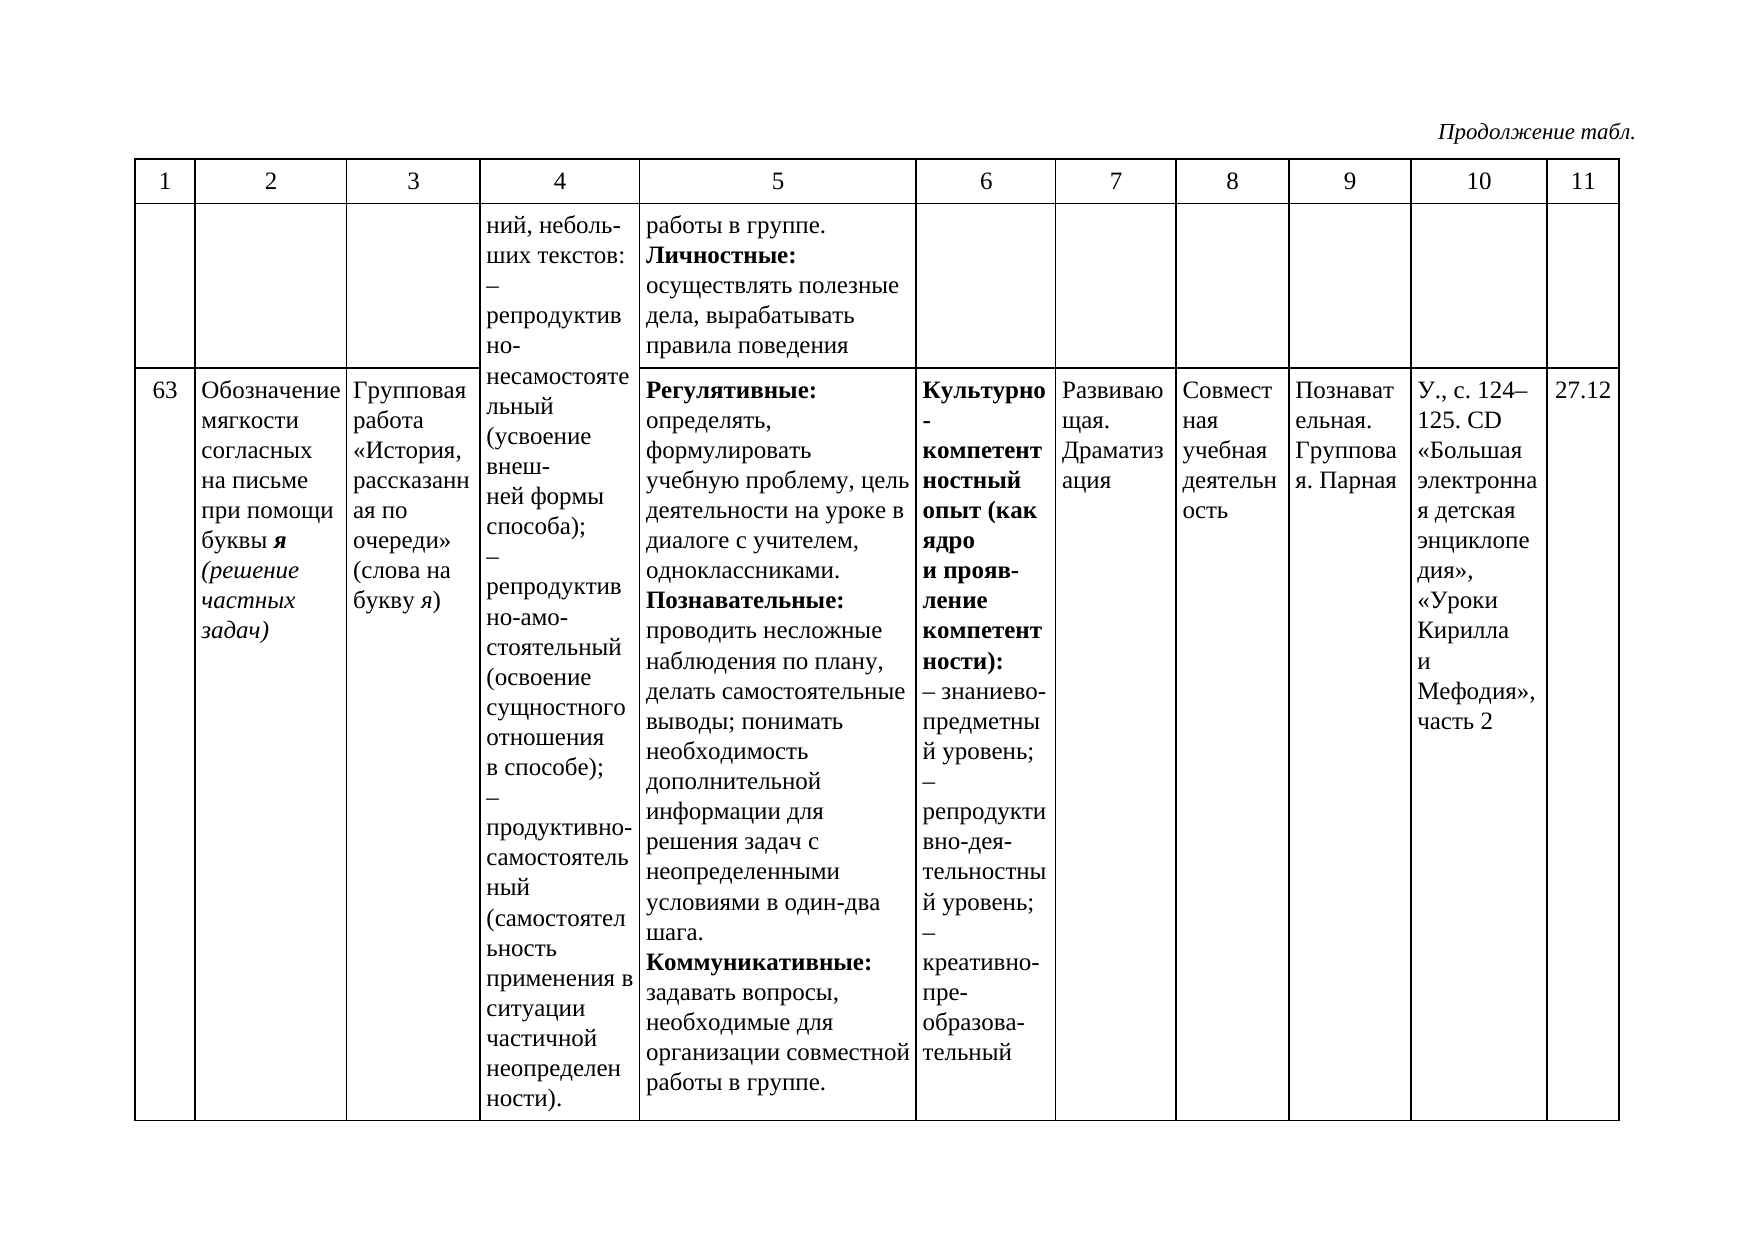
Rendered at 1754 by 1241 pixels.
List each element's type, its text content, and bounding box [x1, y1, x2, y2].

table_cell Развивающая. Драматизация [1056, 369, 1175, 1119]
table_header 6 [917, 160, 1055, 202]
table_header 1 [136, 160, 194, 202]
table_cell [1412, 204, 1546, 367]
table_cell 27.12 [1548, 369, 1618, 1119]
table_cell Познавательная. Групповая. Парная [1290, 369, 1410, 1119]
table_cell Культурно-компетентностный опыт (как ядро и прояв- ление компетентности): – знаниево-предметный уровень; – репродуктивно-дея-тельностный уровень; – креативно-пре-образова-тельный [917, 369, 1055, 1119]
table_header 11 [1548, 160, 1618, 202]
text Продолжение табл. [118, 118, 1636, 144]
table_cell работы в группе. Личностные: осуществлять полезные дела, вырабатывать правила поведения [640, 204, 915, 367]
table_cell [347, 204, 479, 367]
table_cell ний, неболь-ших текстов: – репродуктивно-несамостоятельный (усвоение внеш- ней формы способа); – репродуктивно-амо-стоятельный (освоение сущностного отношения в способе); – продуктивно-самостоятельный (самостоятельность применения в ситуации частичной неопределенности). [481, 204, 639, 1119]
table_cell Обозначение мягкости согласных на письме при помощи буквы я (решение частных задач) [196, 369, 346, 1119]
table_cell [1177, 204, 1288, 367]
table_header 2 [196, 160, 346, 202]
table_cell [917, 204, 1055, 367]
table_header 7 [1056, 160, 1175, 202]
table_cell Совместная учебная деятельность [1177, 369, 1288, 1119]
table_cell Групповая работа «История, рассказанная по очереди» (слова на букву я) [347, 369, 479, 1119]
table_header 4 [481, 160, 639, 202]
table_header 9 [1290, 160, 1410, 202]
table_cell [196, 204, 346, 367]
table_header 5 [640, 160, 915, 202]
table_header 10 [1412, 160, 1546, 202]
table_header 8 [1177, 160, 1288, 202]
table_cell [1290, 204, 1410, 367]
table_cell [1548, 204, 1618, 367]
table_cell У., с. 124– 125. CD «Большая электронная детская энциклопедия», «Уроки Кирилла и Мефодия», часть 2 [1412, 369, 1546, 1119]
table_cell Регулятивные: определять, формулировать учебную проблему, цель деятельности на уроке в диалоге с учителем, одноклассниками. Познавательные: проводить несложные наблюдения по плану, делать самостоятельные выводы; понимать необходимость дополнительной информации для решения задач с неопределенными условиями в один-два шага. Коммуникативные: задавать вопросы, необходимые для организации совместной работы в группе. [640, 369, 915, 1119]
table_header 3 [347, 160, 479, 202]
table_cell [136, 204, 194, 367]
table_cell [1056, 204, 1175, 367]
table_cell 63 [136, 369, 194, 1119]
